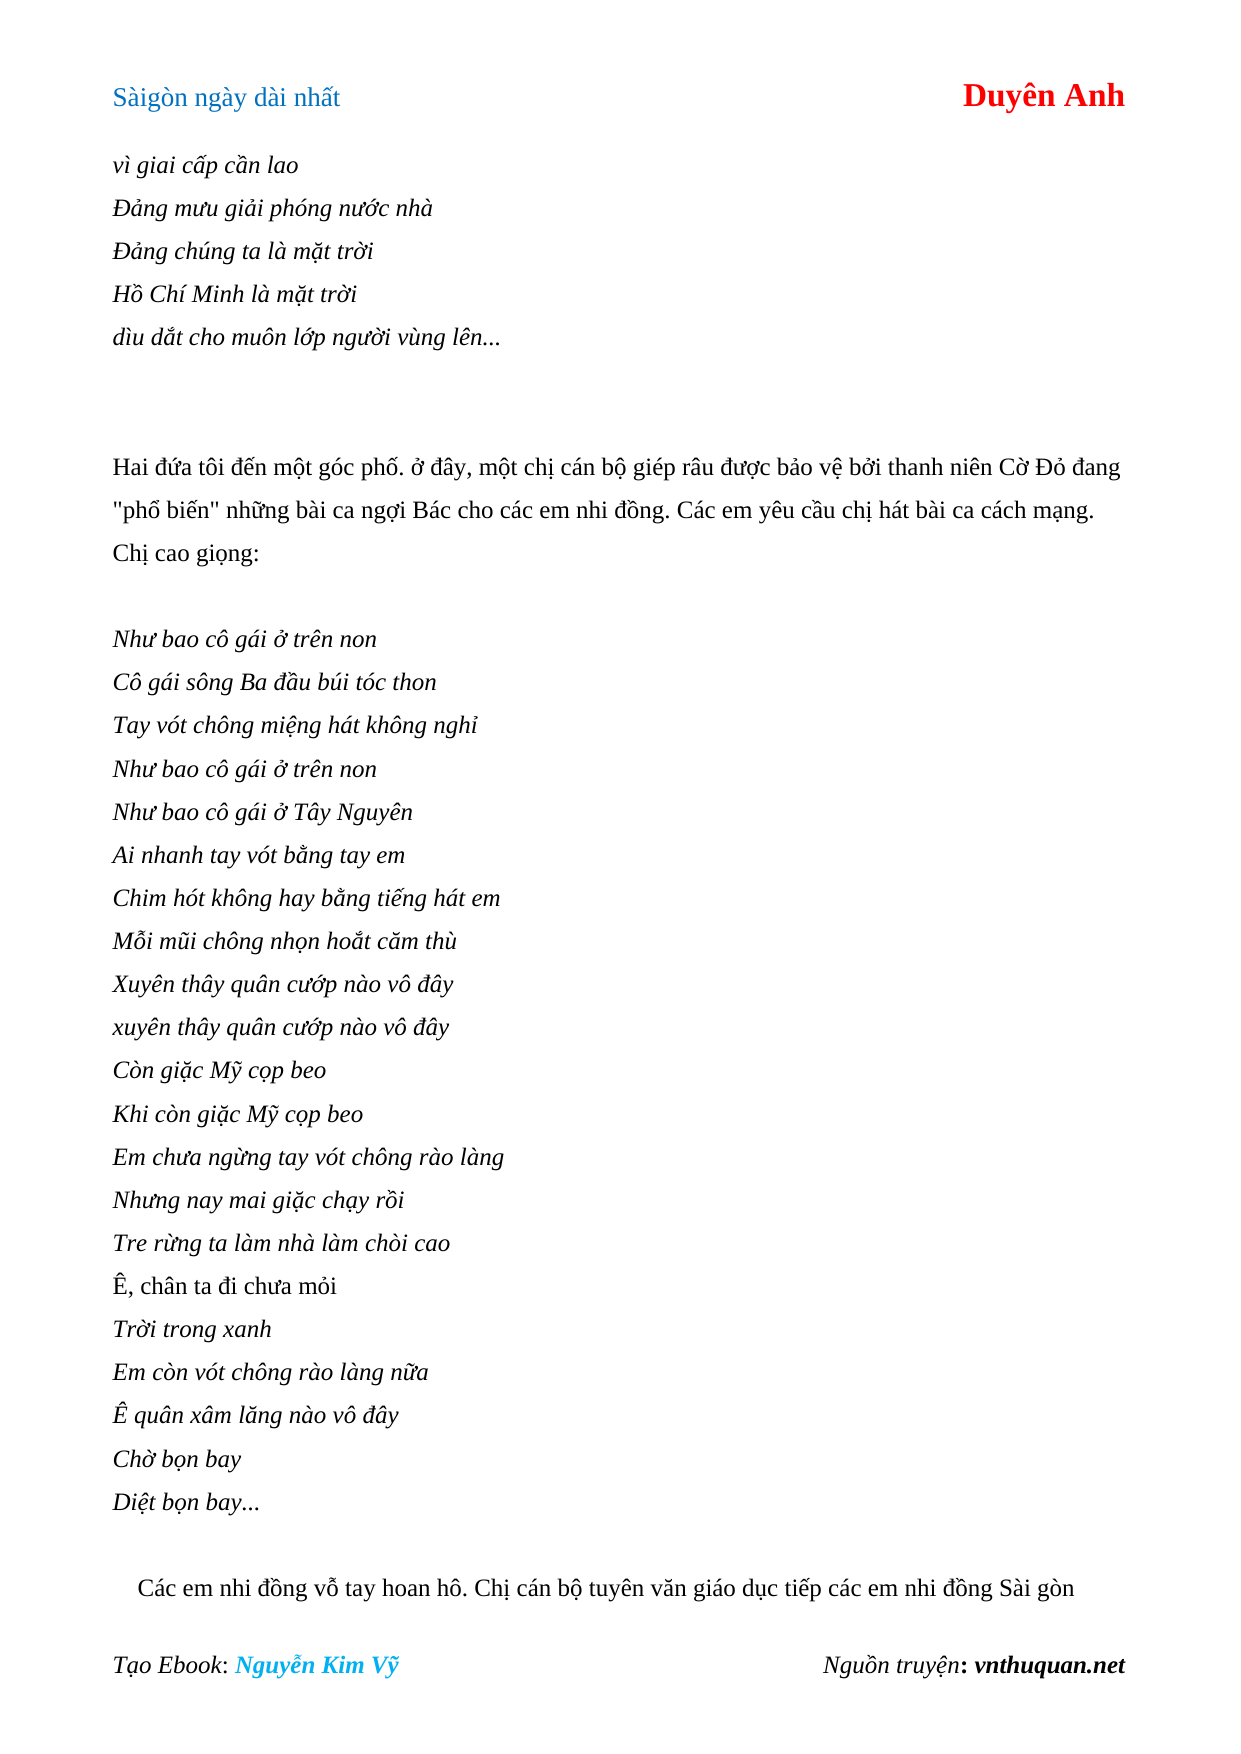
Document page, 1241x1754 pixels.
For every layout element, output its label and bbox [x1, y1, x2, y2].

text [112, 150, 1128, 1602]
